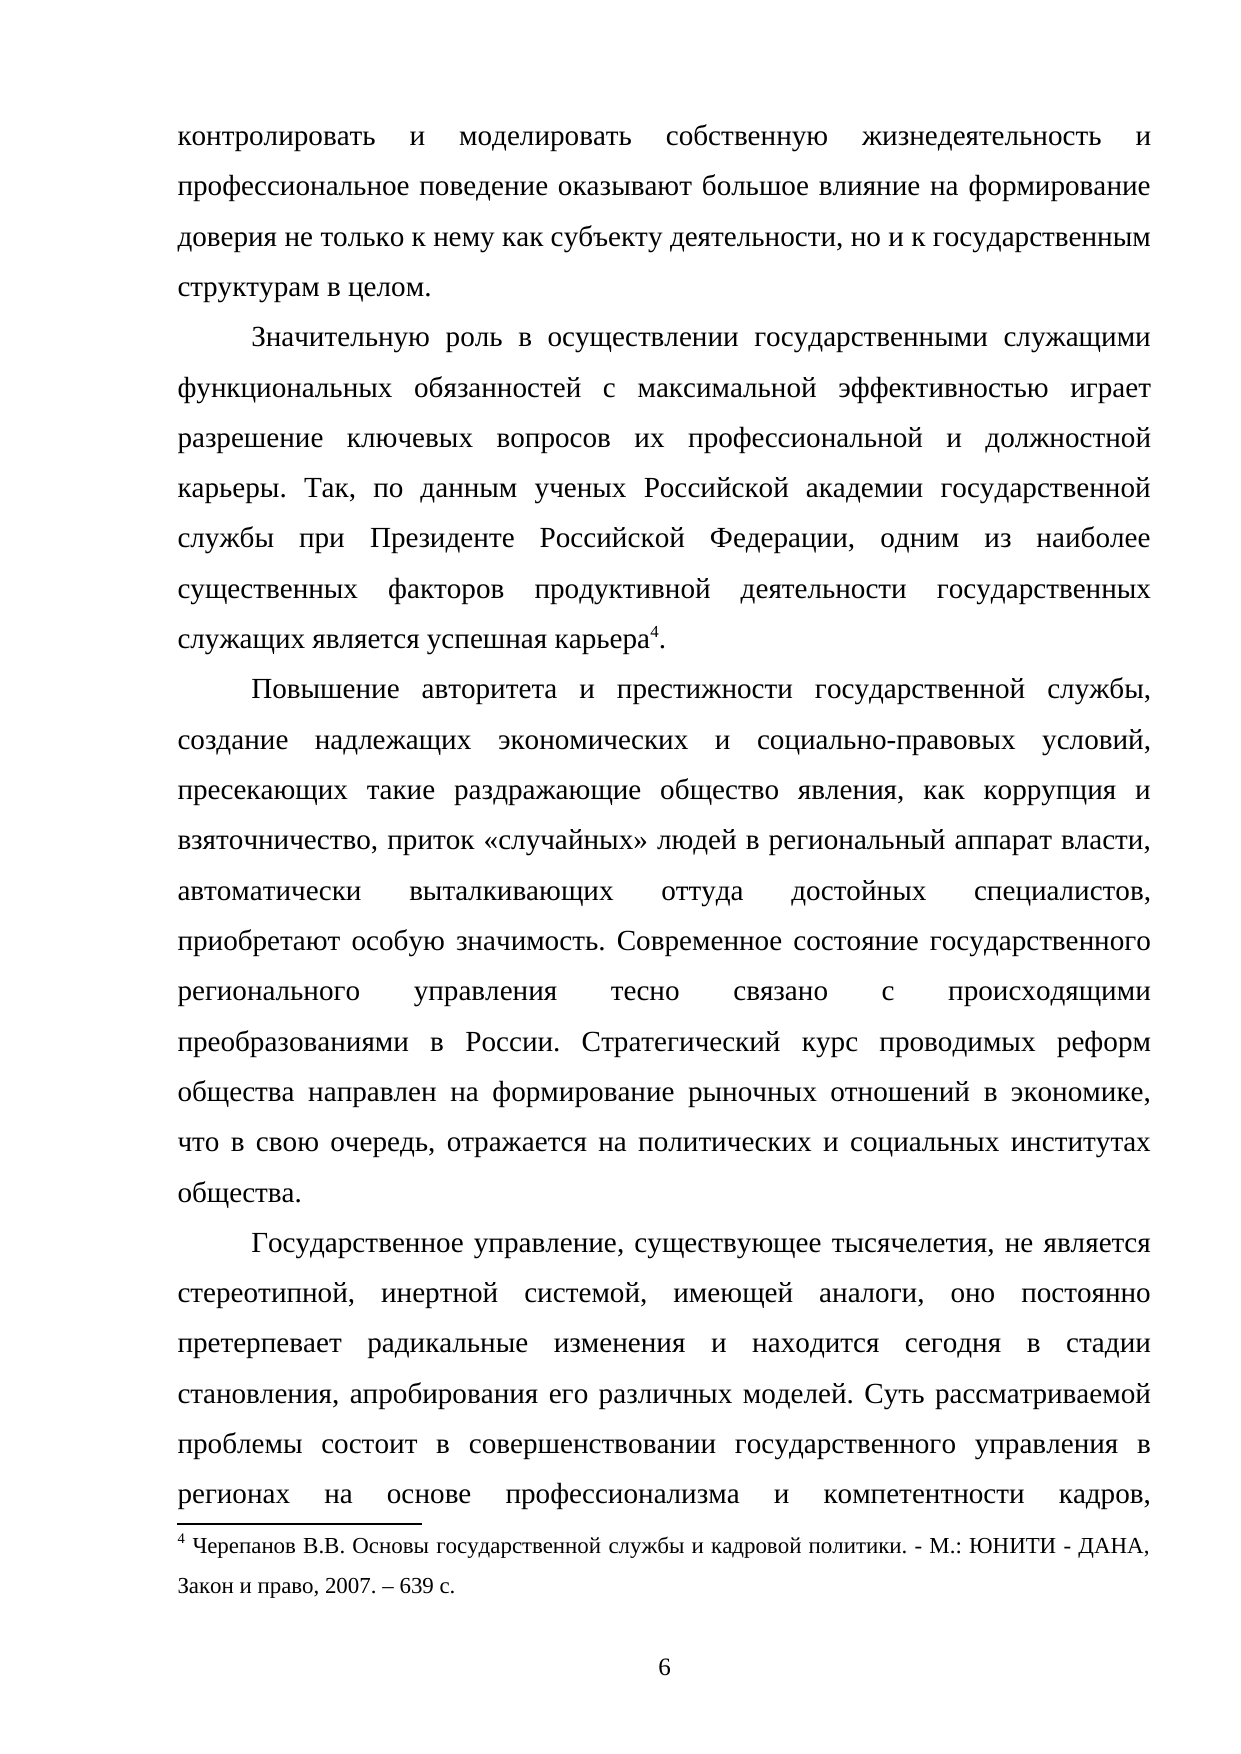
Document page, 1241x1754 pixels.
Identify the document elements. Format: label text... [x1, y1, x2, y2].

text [177, 1225, 1152, 1510]
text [177, 118, 1152, 303]
text Повышение авторитета и престижности государственной службы, создание надлежащих экономических и социально-правовых условий, пресекающих такие раздражающие общество явления, как коррупция и взяточничество, приток «случайных» людей в региональный аппарат власти, автоматически выталкивающих оттуда достойных специалистов, приобретают особую значимость. Современное состояние государственного регионального управления тесно связано с происходящими преобразованиями в России. Стратегический курс проводимых реформ общества направлен на формирование рыночных отношений в экономике, что в свою очередь, отражается на политических и социальных институтах общества. [177, 672, 1152, 1208]
text Значительную роль в осуществлении государственными служащими функциональных обязанностей с максимальной эффективностью играет разрешение ключевых вопросов их профессиональной и должностной карьеры. Так, по данным ученых Российской академии государственной службы при Президенте Российской Федерации, одним из наиболее существенных факторов продуктивной деятельности государственных служащих является успешная карьера. [177, 319, 1152, 655]
